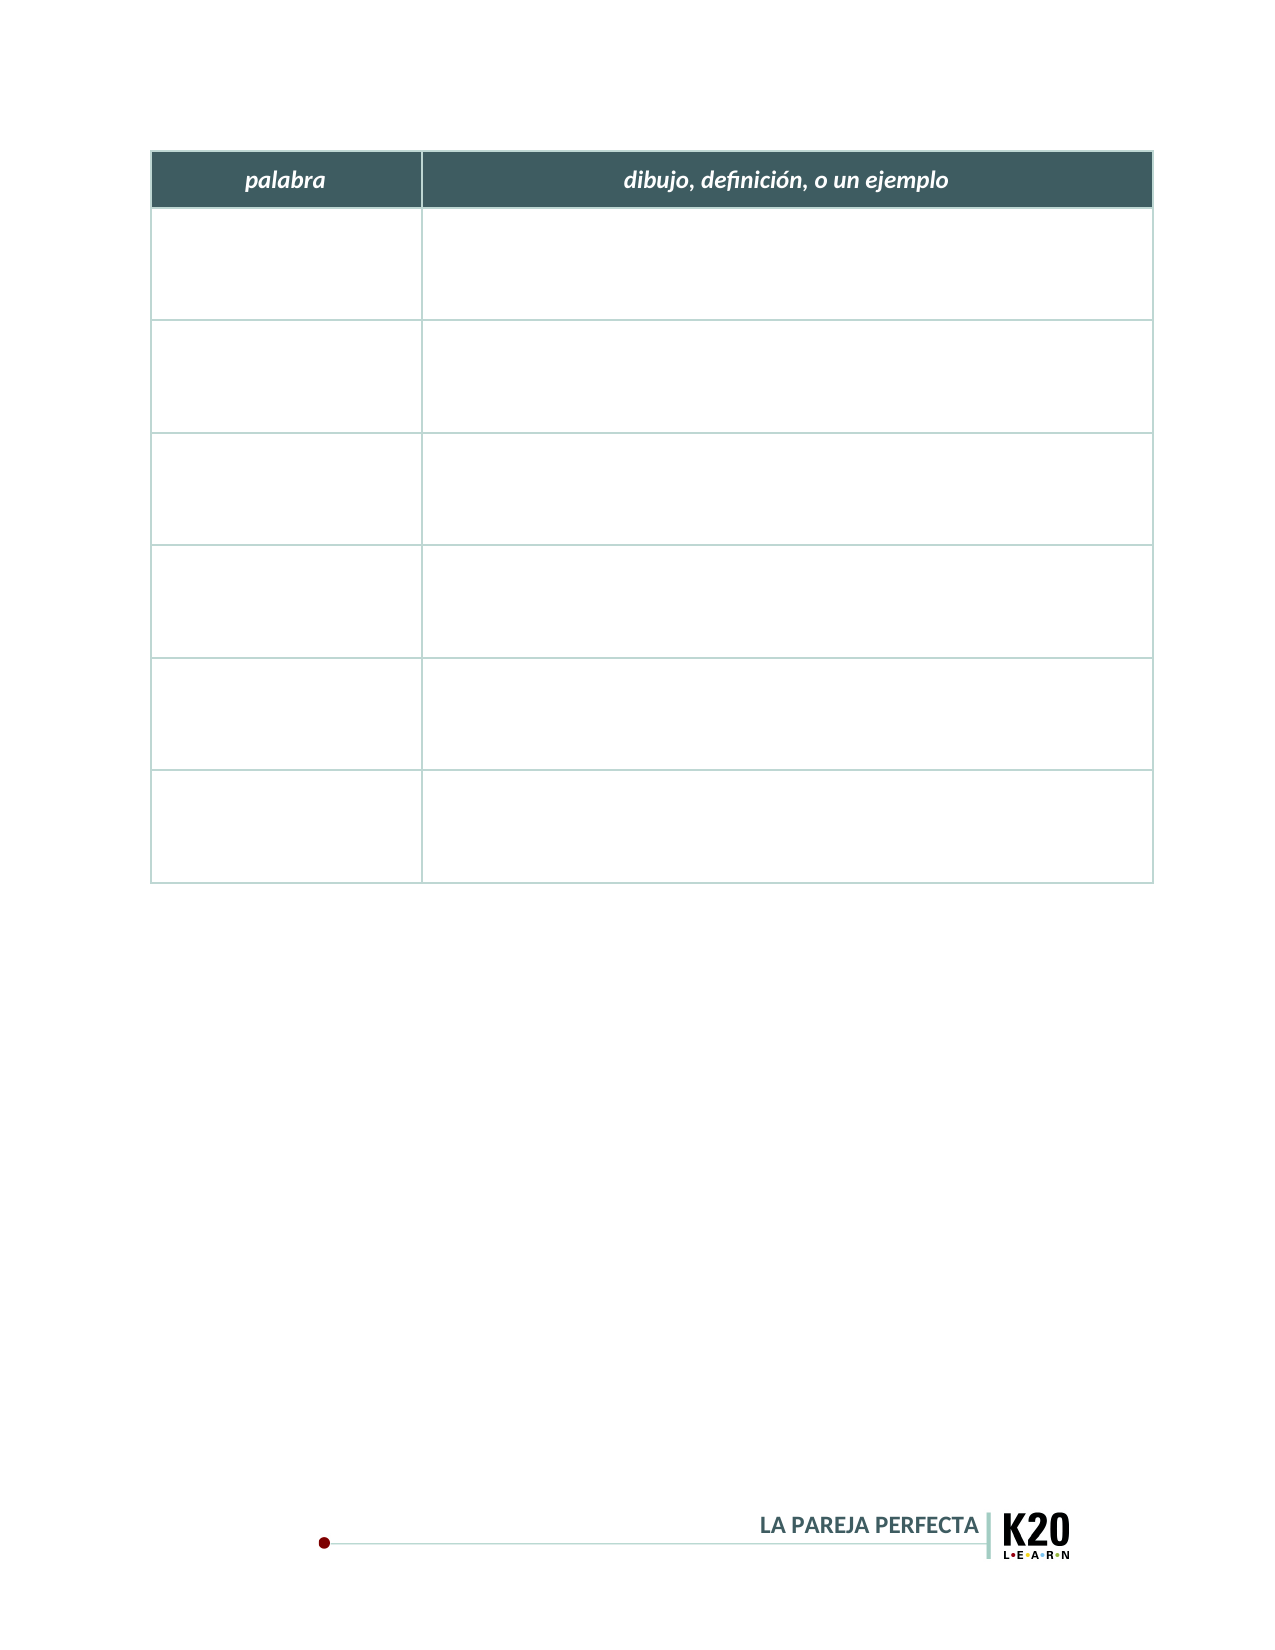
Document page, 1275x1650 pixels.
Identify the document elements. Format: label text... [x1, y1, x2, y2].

table_cell [423, 546, 1152, 657]
table_cell [152, 659, 421, 769]
picture [318, 1509, 1069, 1562]
table_cell [152, 321, 421, 432]
table_cell [423, 771, 1152, 882]
table_cell [423, 659, 1152, 769]
table_cell [152, 546, 421, 657]
table_cell [423, 434, 1152, 544]
table_header palabra [152, 152, 421, 207]
table_cell [423, 321, 1152, 432]
table_header dibujo, definición, o un ejemplo [423, 152, 1152, 207]
table_cell [152, 434, 421, 544]
table_cell [152, 771, 421, 882]
table_cell [152, 209, 421, 319]
table_cell [423, 209, 1152, 319]
